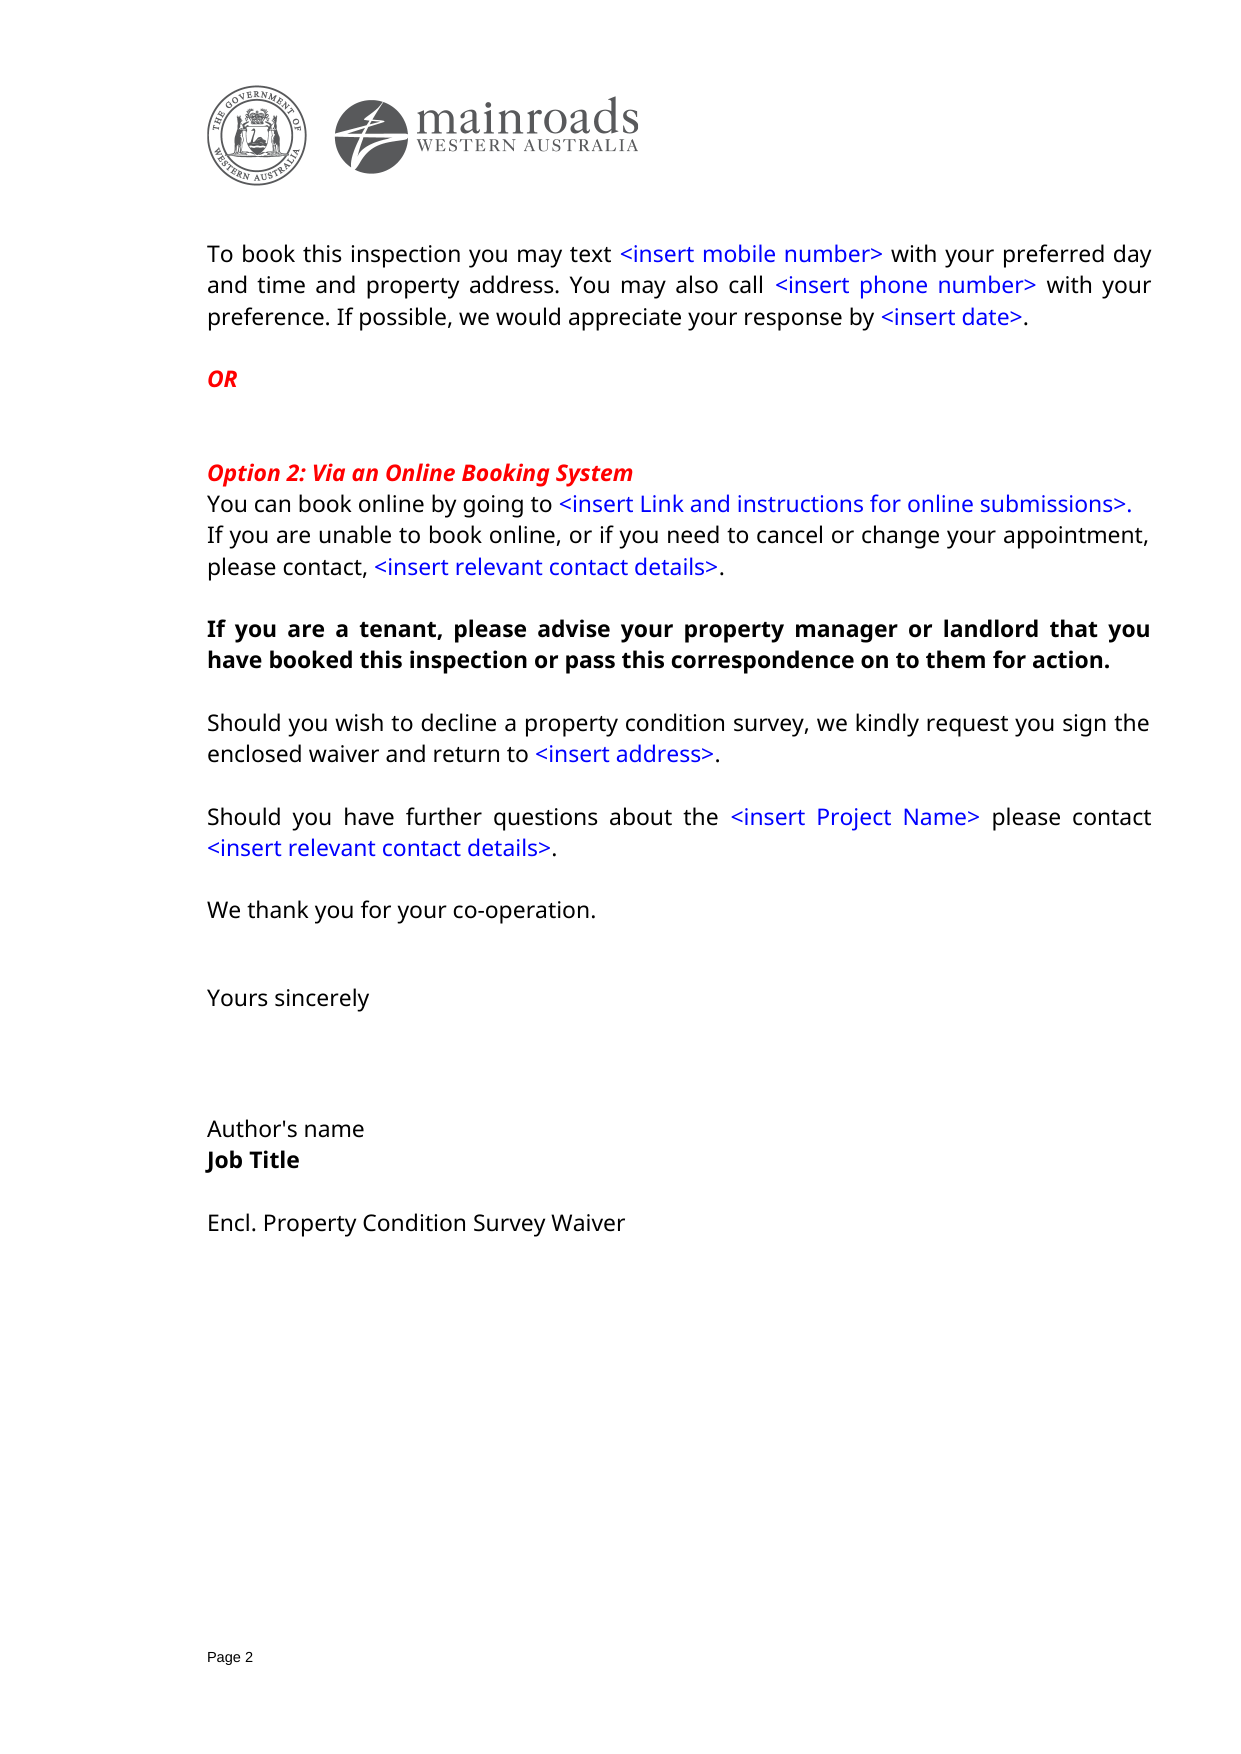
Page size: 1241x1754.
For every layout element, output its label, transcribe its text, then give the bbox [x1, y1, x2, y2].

text OR [207, 363, 1152, 394]
text Job Title [207, 1144, 1152, 1176]
text Should you have further questions about the <insert Project Name> please contact <insert relevant contact details>. [207, 801, 1152, 863]
text Should you wish to decline a property condition survey, we kindly request you sign the enclosed waiver and return to <insert address>. [207, 707, 1152, 769]
text Yours sincerely [207, 982, 1152, 1013]
text Option 2: Via an Online Booking System [207, 457, 1152, 488]
text To book this inspection you may text <insert mobile number> with your preferred day and time and property address. You may also call <insert phone number> with your preference. If possible, we would appreciate your response by <insert date>. [207, 238, 1152, 332]
text Author's name [207, 1113, 1152, 1144]
text You can book online by going to <insert Link and instructions for online submissions>. [207, 488, 1152, 519]
text We thank you for your co-operation. [207, 894, 1152, 926]
text Encl. Property Condition Survey Waiver [207, 1207, 1152, 1238]
picture [59, 0, 662, 210]
text If you are a tenant, please advise your property manager or landlord that you have booked this inspection or pass this correspondence on to them for action. [207, 613, 1152, 676]
text If you are unable to book online, or if you need to cancel or change your appointment, please contact, <insert relevant contact details>. [207, 519, 1152, 582]
